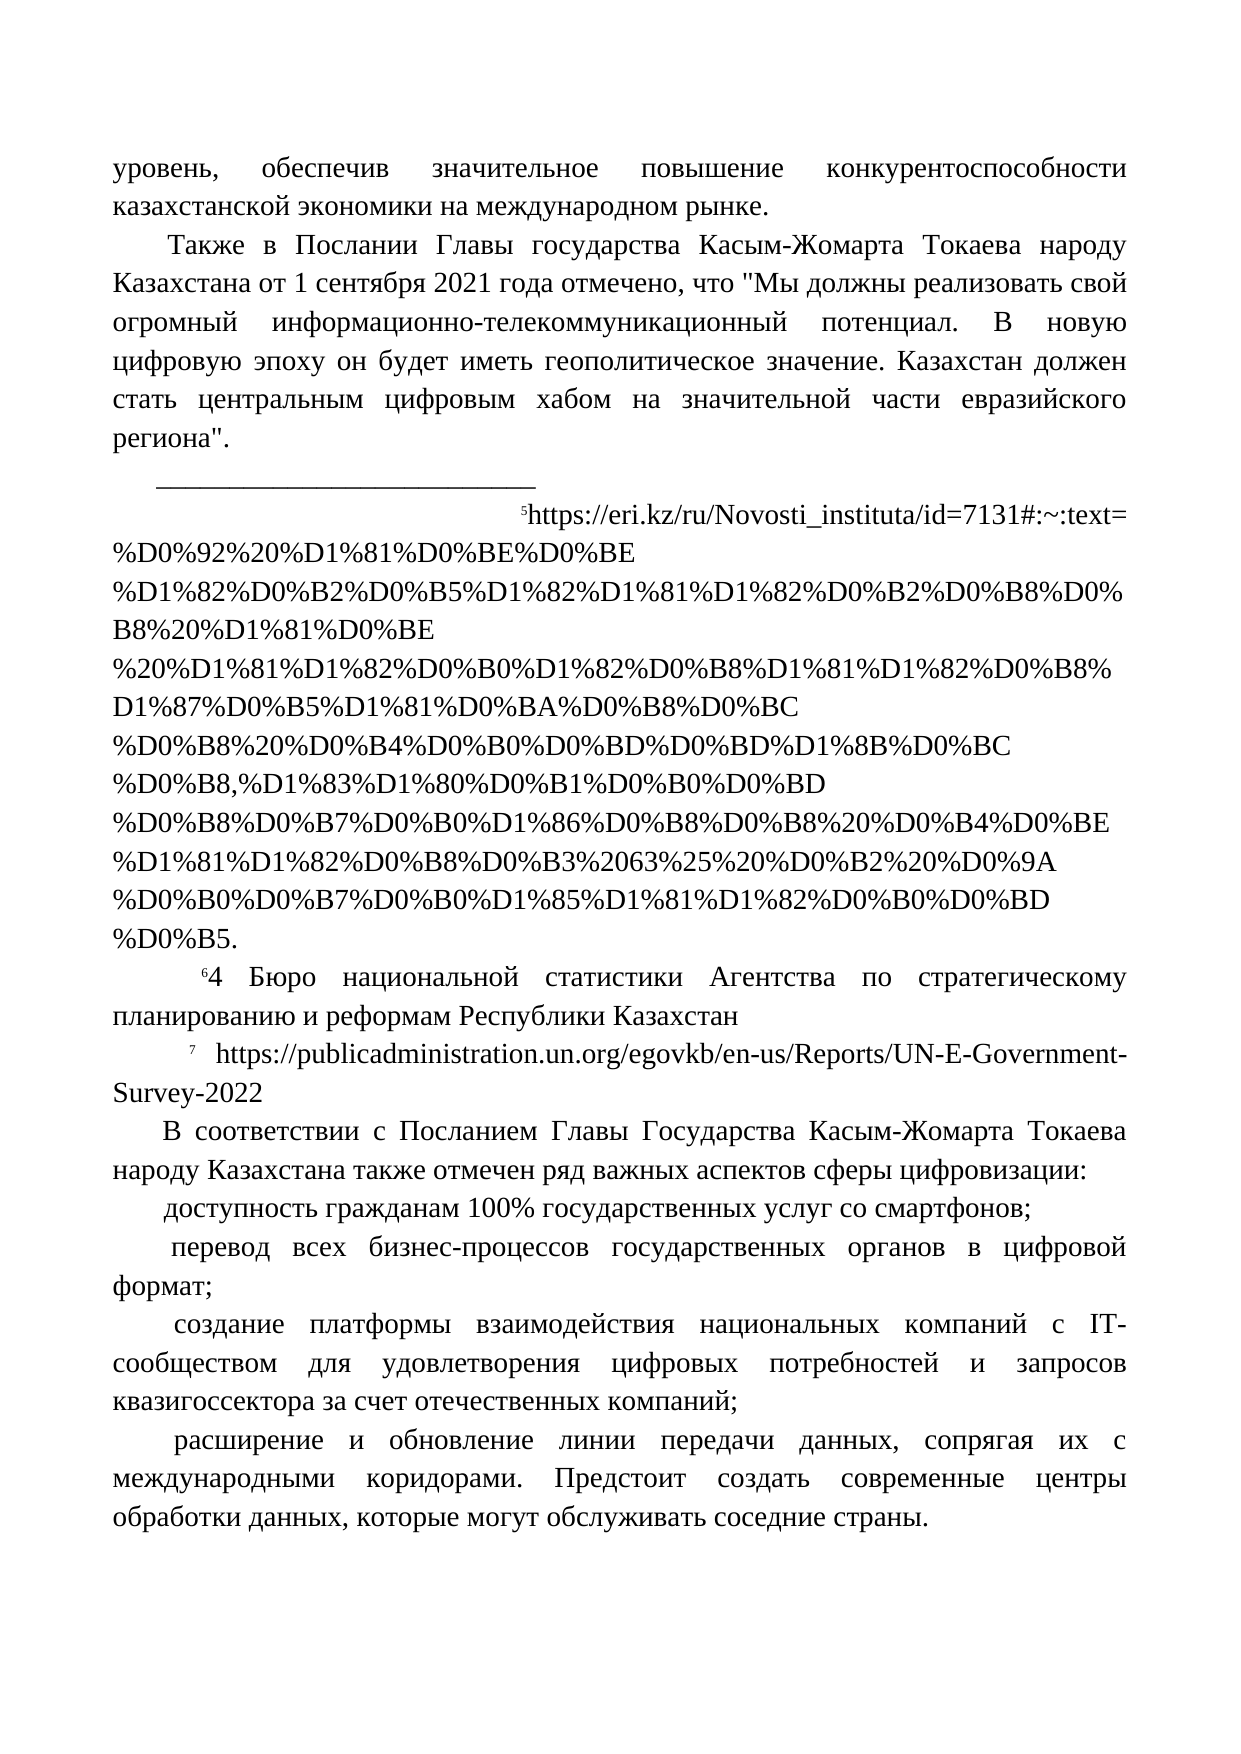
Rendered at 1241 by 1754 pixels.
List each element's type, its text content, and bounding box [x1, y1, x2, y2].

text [112, 150, 1128, 222]
text 64 Бюро национальной статистики Агентства по стратегическому планированию и реформам Республики Казахстан [112, 959, 1128, 1031]
text доступность гражданам 100% государственных услуг со смартфонов; [112, 1191, 1128, 1224]
text создание платформы взаимодействия национальных компаний с IТ-сообществом для удовлетворения цифровых потребностей и запросов квазигоссектора за счет отечественных компаний; [112, 1306, 1128, 1417]
text 5https://eri.kz/ru/Novosti_instituta/id=7131#:~:text=%D0%92%20%D1%81%D0%BE%D0%BE%D1%82%D0%B2%D0%B5%D1%82%D1%81%D1%82%D0%B2%D0%B8%D0%B8%20%D1%81%D0%BE%20%D1%81%D1%82%D0%B0%D1%82%D0%B8%D1%81%D1%82%D0%B8%D1%87%D0%B5%D1%81%D0%BA%D0%B8%D0%BC%D0%B8%20%D0%B4%D0%B0%D0%BD%D0%BD%D1%8B%D0%BC%D0%B8,%D1%83%D1%80%D0%B1%D0%B0%D0%BD%D0%B8%D0%B7%D0%B0%D1%86%D0%B8%D0%B8%20%D0%B4%D0%BE%D1%81%D1%82%D0%B8%D0%B3%2063%25%20%D0%B2%20%D0%9A%D0%B0%D0%B7%D0%B0%D1%85%D1%81%D1%82%D0%B0%D0%BD%D0%B5. [112, 497, 1128, 954]
text расширение и обновление линии передачи данных, сопрягая их с международными коридорами. Предстоит создать современные центры обработки данных, которые могут обслуживать соседние страны. [112, 1422, 1128, 1532]
text 7 https://publicadministration.un.org/egovkb/en-us/Reports/UN-E-Government-Survey-2022 [112, 1036, 1128, 1108]
text Также в Послании Главы государства Касым-Жомарта Токаева народу Казахстана от 1 сентября 2021 года отмечено, что "Мы должны реализовать свой огромный информационно-телекоммуникационный потенциал. В новую цифровую эпоху он будет иметь геополитическое значение. Казахстан должен стать центральным цифровым хабом на значительной части евразийского региона". [112, 227, 1128, 453]
text В соответствии с Посланием Главы Государства Касым-Жомарта Токаева народу Казахстана также отмечен ряд важных аспектов сферы цифровизации: [112, 1113, 1128, 1186]
text __________________________ [112, 458, 1128, 492]
text перевод всех бизнес-процессов государственных органов в цифровой формат; [112, 1229, 1128, 1301]
